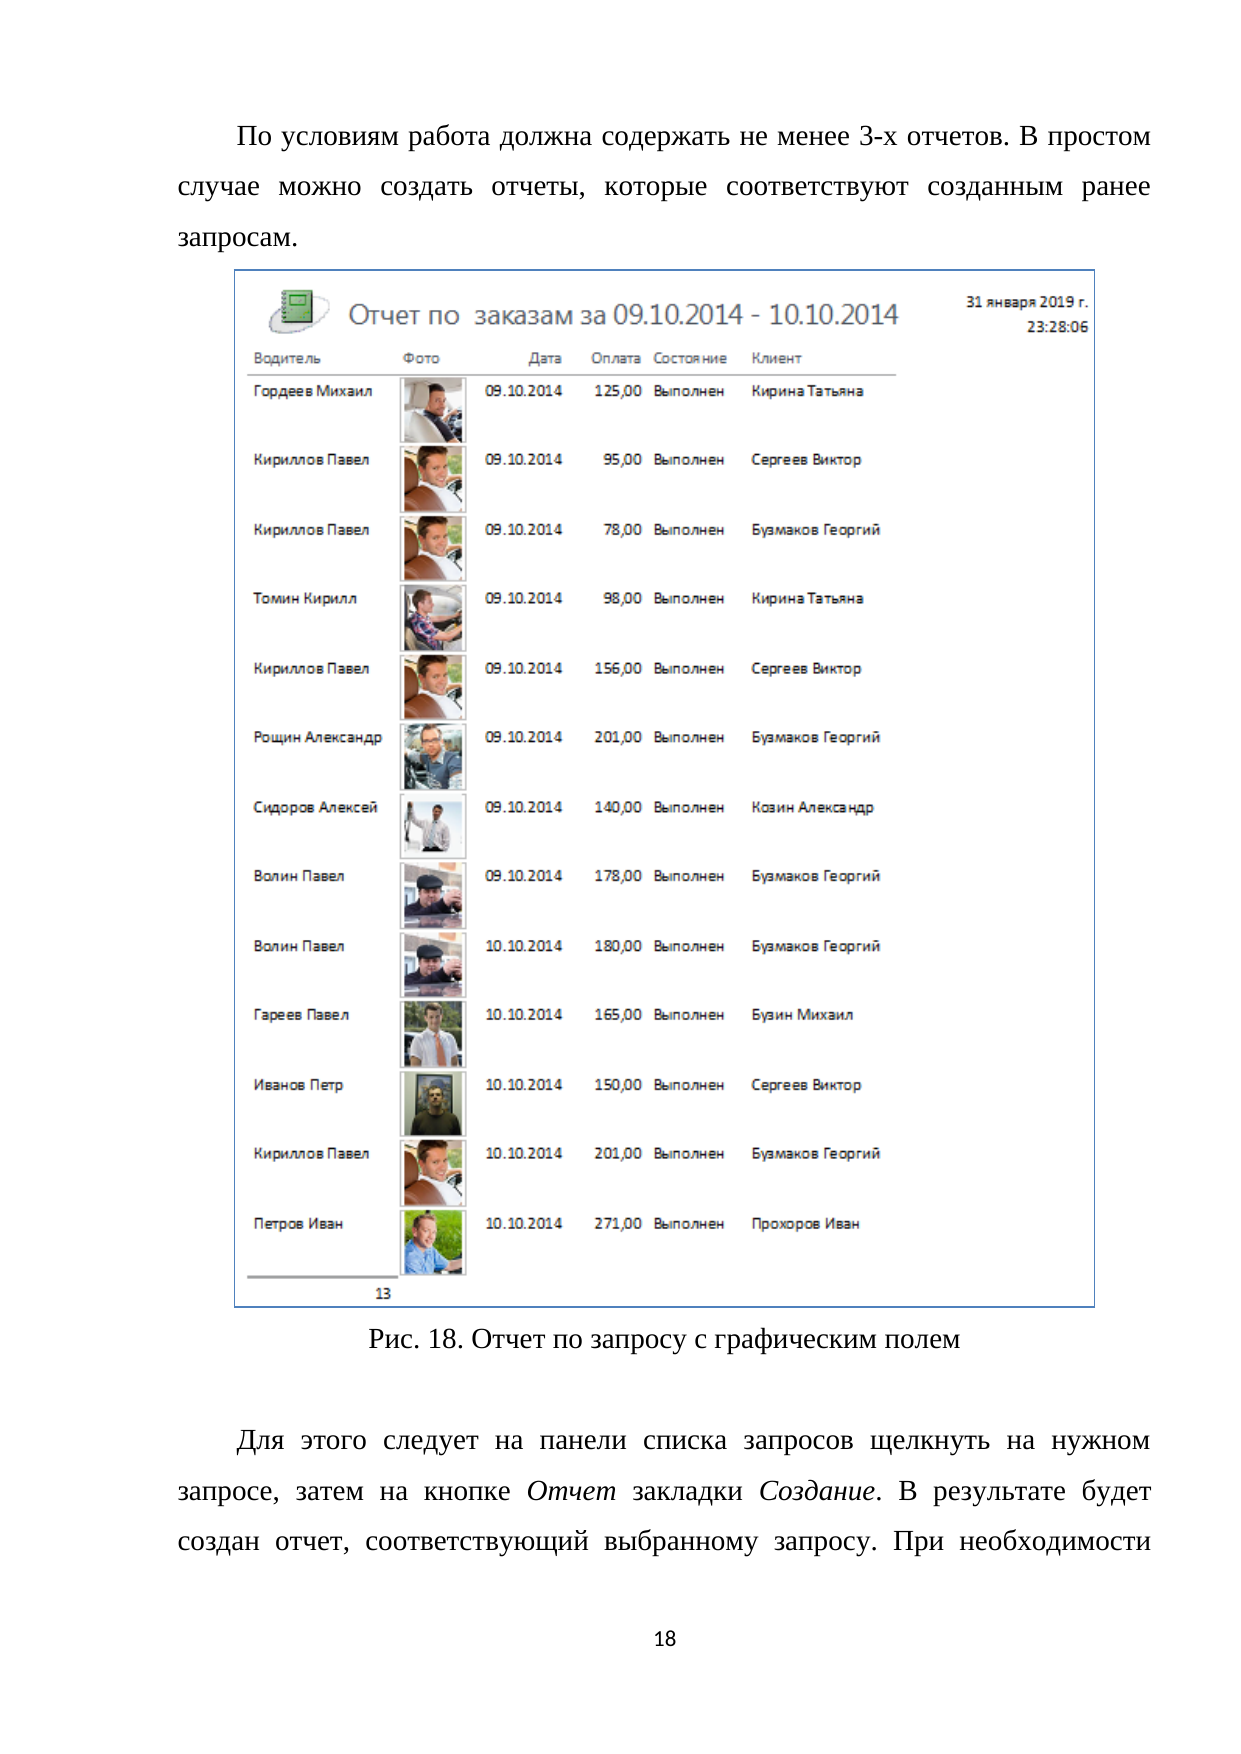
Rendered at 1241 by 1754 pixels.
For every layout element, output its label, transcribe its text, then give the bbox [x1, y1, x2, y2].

text По условиям работа должна содержать не менее 3-х отчетов. В простом случае можно создать отчеты, которые соответствуют созданным ранее запросам. [177, 118, 1152, 252]
text Рис. 18. Отчет по запросу с графическим полем [177, 1322, 1152, 1355]
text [177, 1422, 1152, 1556]
picture [235, 271, 1094, 1306]
